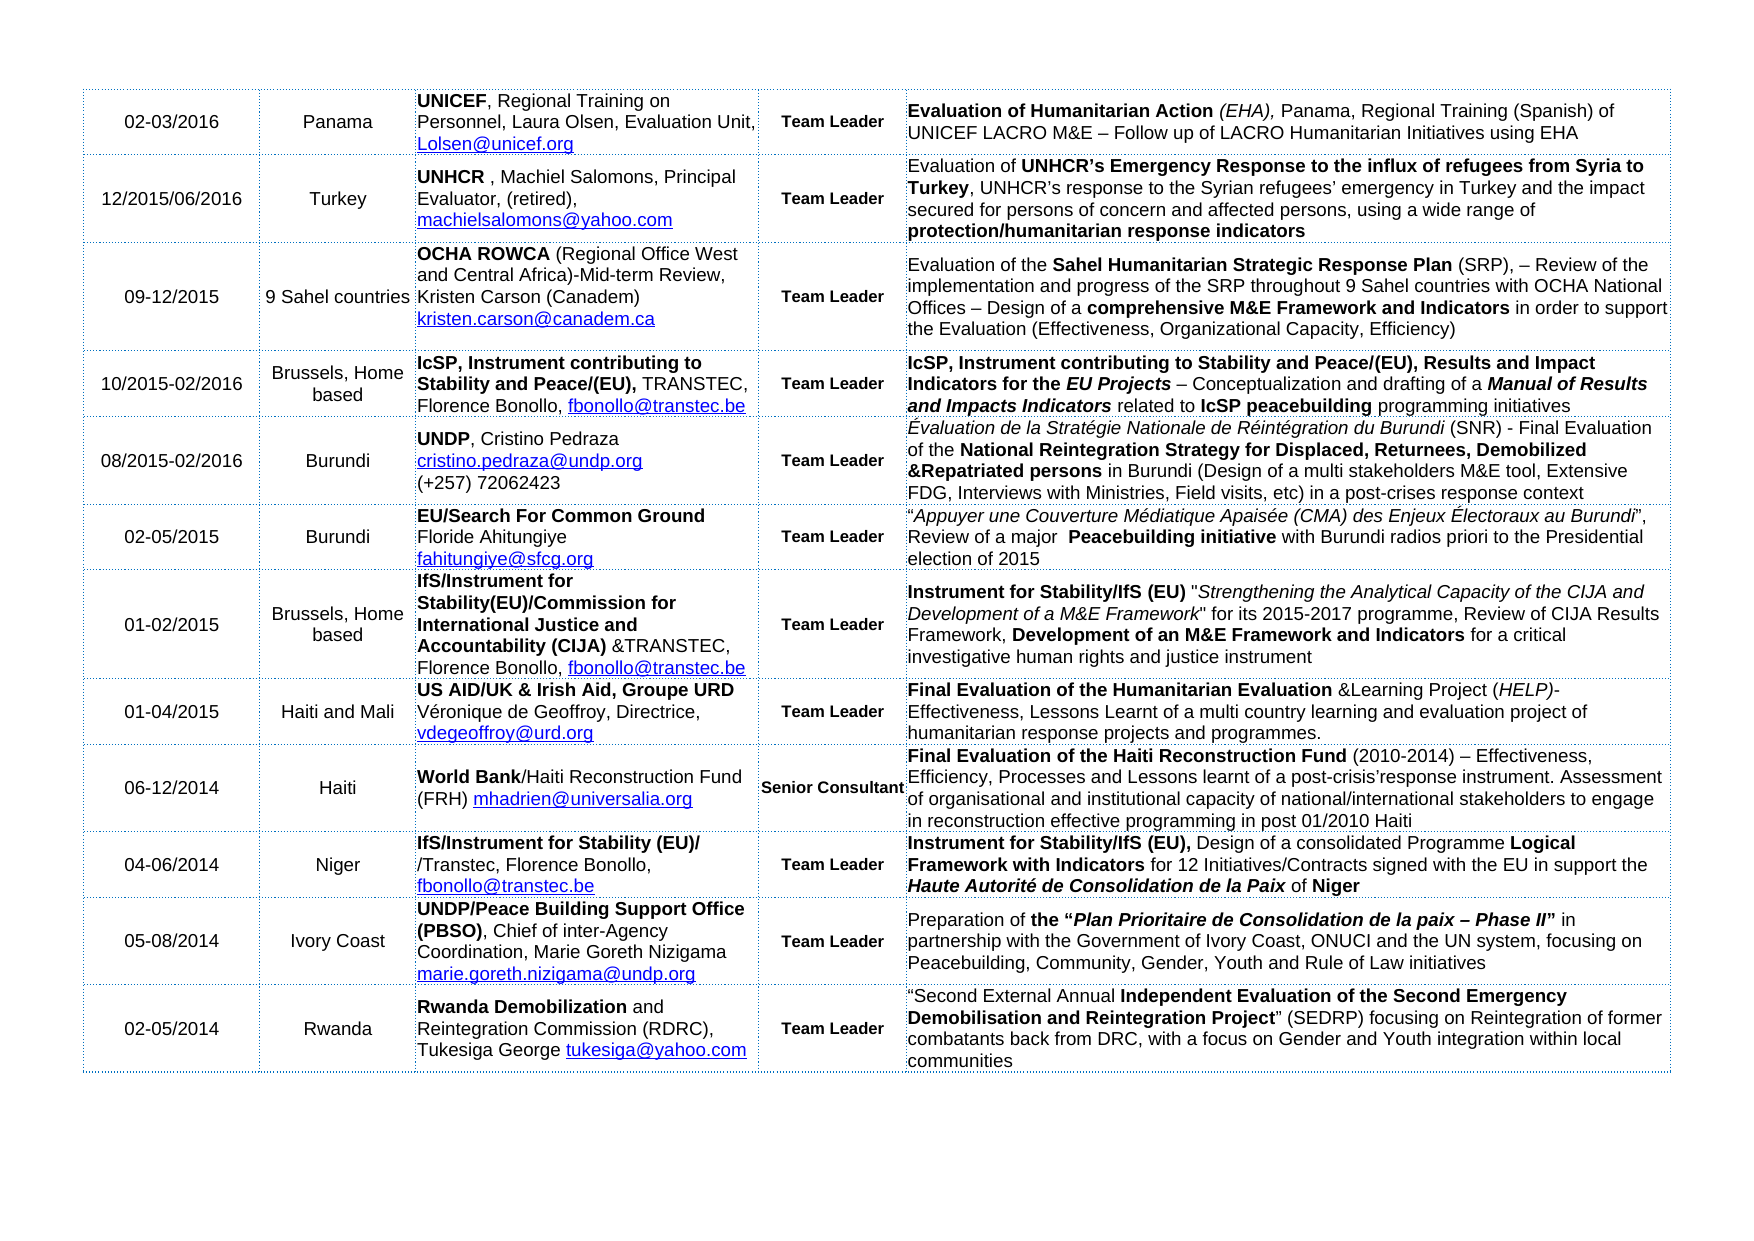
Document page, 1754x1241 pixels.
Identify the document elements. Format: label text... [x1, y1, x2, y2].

table_cell Rwanda Demobilization and Reintegration Commission (RDRC), Tukesiga George tukesiga@yahoo.com [416, 984, 759, 1071]
table_cell Final Evaluation of the Haiti Reconstruction Fund (2010-2014) – Effectiveness, Efficiency, Processes and Lessons learnt of a post-crisis’response instrument. Assessment of organisational and institutional capacity of national/international stakeholders to engage in reconstruction effective programming in post 01/2010 Haiti [906, 744, 1671, 831]
table_cell Évaluation de la Stratégie Nationale de Réintégration du Burundi (SNR) - Final Evaluation of the National Reintegration Strategy for Displaced, Returnees, Demobilized &Repatriated persons in Burundi (Design of a multi stakeholders M&E tool, Extensive FDG, Interviews with Ministries, Field visits, etc) in a post-crises response context [906, 416, 1671, 503]
table_cell UNICEF, Regional Training on Personnel, Laura Olsen, Evaluation Unit, Lolsen@unicef.org [416, 89, 759, 154]
table_cell 05-08/2014 [83, 897, 260, 984]
table_cell IfS/Instrument for Stability (EU)/ /Transtec, Florence Bonollo, fbonollo@transtec.be [416, 831, 759, 897]
table_cell Team Leader [759, 831, 906, 897]
table_cell Panama [260, 89, 416, 154]
table_cell Team Leader [759, 350, 906, 416]
table_cell Team Leader [759, 569, 906, 678]
table_cell UNDP, Cristino Pedraza cristino.pedraza@undp.org (+257) 72062423 [416, 416, 759, 503]
table_cell Rwanda [260, 984, 416, 1071]
table_cell 9 Sahel countries [260, 242, 416, 350]
table_cell Niger [260, 831, 416, 897]
table_cell Instrument for Stability/IfS (EU) "Strengthening the Analytical Capacity of the CIJA and Development of a M&E Framework" for its 2015-2017 programme, Review of CIJA Results Framework, Development of an M&E Framework and Indicators for a critical investigative human rights and justice instrument [906, 569, 1671, 678]
table_cell Team Leader [759, 89, 906, 154]
table_cell Burundi [260, 504, 416, 569]
table_cell Instrument for Stability/IfS (EU), Design of a consolidated Programme Logical Framework with Indicators for 12 Initiatives/Contracts signed with the EU in support the Haute Autorité de Consolidation de la Paix of Niger [906, 831, 1671, 897]
table_cell Team Leader [759, 678, 906, 744]
table_cell Team Leader [759, 504, 906, 569]
table_cell Team Leader [759, 984, 906, 1071]
table_cell Ivory Coast [260, 897, 416, 984]
table_cell Brussels, Home based [260, 569, 416, 678]
table_cell UNDP/Peace Building Support Office (PBSO), Chief of inter-Agency Coordination, Marie Goreth Nizigama marie.goreth.nizigama@undp.org [416, 897, 759, 984]
table_cell 08/2015-02/2016 [83, 416, 260, 503]
table_cell US AID/UK & Irish Aid, Groupe URD Véronique de Geoffroy, Directrice, vdegeoffroy@urd.org [416, 678, 759, 744]
table_cell “Second External Annual Independent Evaluation of the Second Emergency Demobilisation and Reintegration Project” (SEDRP) focusing on Reintegration of former combatants back from DRC, with a focus on Gender and Youth integration within local communities [906, 984, 1671, 1071]
table_cell Evaluation of the Sahel Humanitarian Strategic Response Plan (SRP), – Review of the implementation and progress of the SRP throughout 9 Sahel countries with OCHA National Offices – Design of a comprehensive M&E Framework and Indicators in order to support the Evaluation (Effectiveness, Organizational Capacity, Efficiency) [906, 242, 1671, 350]
table_cell World Bank/Haiti Reconstruction Fund (FRH) mhadrien@universalia.org [416, 744, 759, 831]
table_cell 01-04/2015 [83, 678, 260, 744]
table_cell 02-03/2016 [83, 89, 260, 154]
table_cell Senior Consultant [759, 744, 906, 831]
table_cell Burundi [260, 416, 416, 503]
table_cell 06-12/2014 [83, 744, 260, 831]
table_cell Team Leader [759, 154, 906, 242]
table_cell 01-02/2015 [83, 569, 260, 678]
table_cell Turkey [260, 154, 416, 242]
table_cell IcSP, Instrument contributing to Stability and Peace/(EU), TRANSTEC, Florence Bonollo, fbonollo@transtec.be [416, 350, 759, 416]
table_cell Final Evaluation of the Humanitarian Evaluation &Learning Project (HELP)- Effectiveness, Lessons Learnt of a multi country learning and evaluation project of humanitarian response projects and programmes. [906, 678, 1671, 744]
table_cell IcSP, Instrument contributing to Stability and Peace/(EU), Results and Impact Indicators for the EU Projects – Conceptualization and drafting of a Manual of Results and Impacts Indicators related to IcSP peacebuilding programming initiatives [906, 350, 1671, 416]
table_cell Haiti and Mali [260, 678, 416, 744]
table_cell Haiti [260, 744, 416, 831]
table_cell 12/2015/06/2016 [83, 154, 260, 242]
table_cell UNHCR , Machiel Salomons, Principal Evaluator, (retired), machielsalomons@yahoo.com [416, 154, 759, 242]
table_cell “Appuyer une Couverture Médiatique Apaisée (CMA) des Enjeux Électoraux au Burundi”, Review of a major Peacebuilding initiative with Burundi radios priori to the Presidential election of 2015 [906, 504, 1671, 569]
table_cell 09-12/2015 [83, 242, 260, 350]
table_cell OCHA ROWCA (Regional Office West and Central Africa)-Mid-term Review, Kristen Carson (Canadem) kristen.carson@canadem.ca [416, 242, 759, 350]
table_cell EU/Search For Common Ground Floride Ahitungiye fahitungiye@sfcg.org [416, 504, 759, 569]
table_cell 02-05/2015 [83, 504, 260, 569]
table_cell Evaluation of UNHCR’s Emergency Response to the influx of refugees from Syria to Turkey, UNHCR’s response to the Syrian refugees’ emergency in Turkey and the impact secured for persons of concern and affected persons, using a wide range of protection/humanitarian response indicators [906, 154, 1671, 242]
table_cell Preparation of the “Plan Prioritaire de Consolidation de la paix – Phase II” in partnership with the Government of Ivory Coast, ONUCI and the UN system, focusing on Peacebuilding, Community, Gender, Youth and Rule of Law initiatives [906, 897, 1671, 984]
table_cell 10/2015-02/2016 [83, 350, 260, 416]
table_cell IfS/Instrument for Stability(EU)/Commission for International Justice and Accountability (CIJA) &TRANSTEC, Florence Bonollo, fbonollo@transtec.be [416, 569, 759, 678]
table_cell 02-05/2014 [83, 984, 260, 1071]
table_cell Brussels, Home based [260, 350, 416, 416]
table_cell Team Leader [759, 242, 906, 350]
table_cell Evaluation of Humanitarian Action (EHA), Panama, Regional Training (Spanish) of UNICEF LACRO M&E – Follow up of LACRO Humanitarian Initiatives using EHA [906, 89, 1671, 154]
table_cell Team Leader [759, 416, 906, 503]
table_cell Team Leader [759, 897, 906, 984]
table_cell 04-06/2014 [83, 831, 260, 897]
